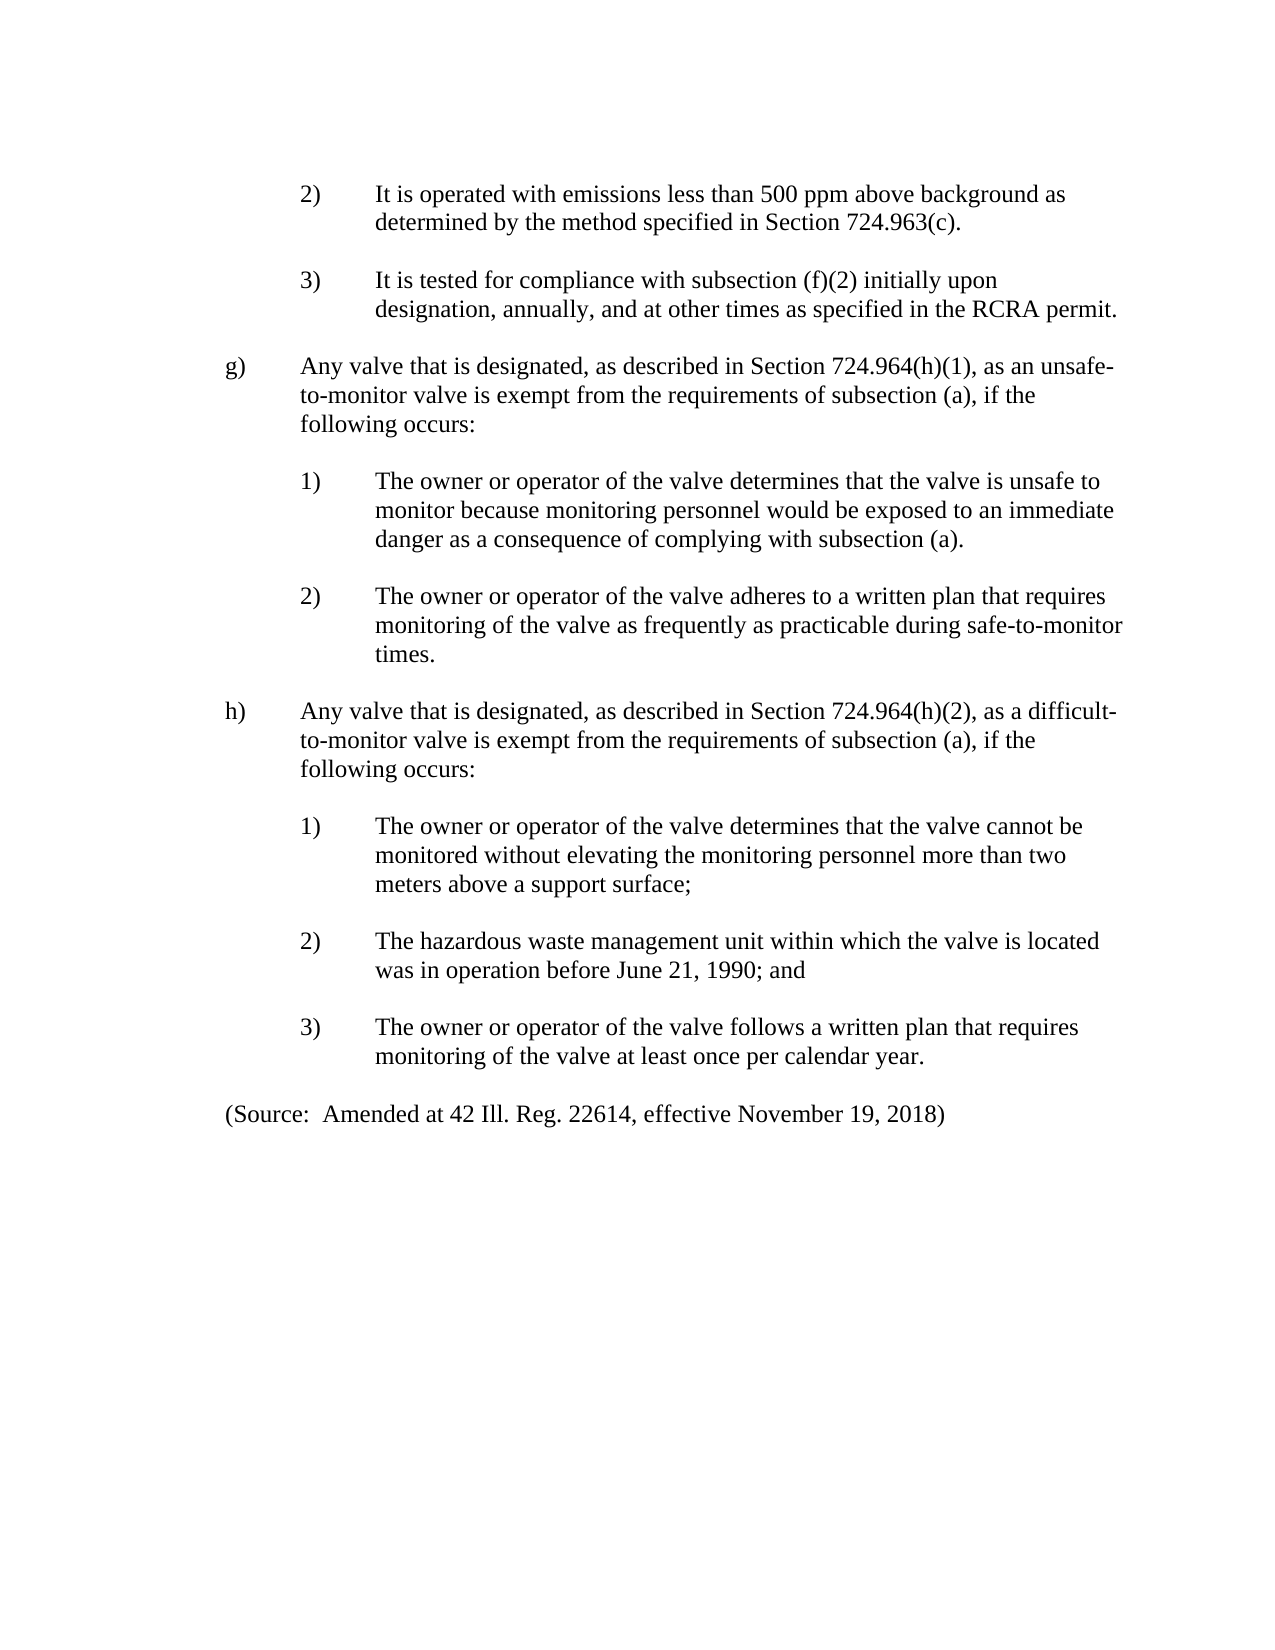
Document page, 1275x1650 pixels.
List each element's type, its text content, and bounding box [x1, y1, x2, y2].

text 1) The owner or operator of the valve determines that the valve cannot be monitored without elevating the monitoring personnel more than two meters above a support surface; [300, 811, 1125, 897]
text h) Any valve that is designated, as described in Section 724.964(h)(2), as a difficult-to-monitor valve is exempt from the requirements of subsection (a), if the following occurs: [225, 696, 1125, 782]
text 1) The owner or operator of the valve determines that the valve is unsafe to monitor because monitoring personnel would be exposed to an immediate danger as a consequence of complying with subsection (a). [300, 466, 1125, 552]
text (Source: Amended at 42 Ill. Reg. 22614, effective November 19, 2018) [150, 1099, 1125, 1127]
text 2) The owner or operator of the valve adheres to a written plan that requires monitoring of the valve as frequently as practicable during safe-to-monitor times. [300, 581, 1125, 667]
text g) Any valve that is designated, as described in Section 724.964(h)(1), as an unsafe-to-monitor valve is exempt from the requirements of subsection (a), if the following occurs: [225, 351, 1125, 437]
text 3) The owner or operator of the valve follows a written plan that requires monitoring of the valve at least once per calendar year. [300, 1012, 1125, 1070]
text 3) It is tested for compliance with subsection (f)(2) initially upon designation, annually, and at other times as specified in the RCRA permit. [300, 265, 1125, 322]
text 2) The hazardous waste management unit within which the valve is located was in operation before June 21, 1990; and [300, 926, 1125, 984]
text 2) It is operated with emissions less than 500 ppm above background as determined by the method specified in Section 724.963(c). [300, 179, 1125, 236]
